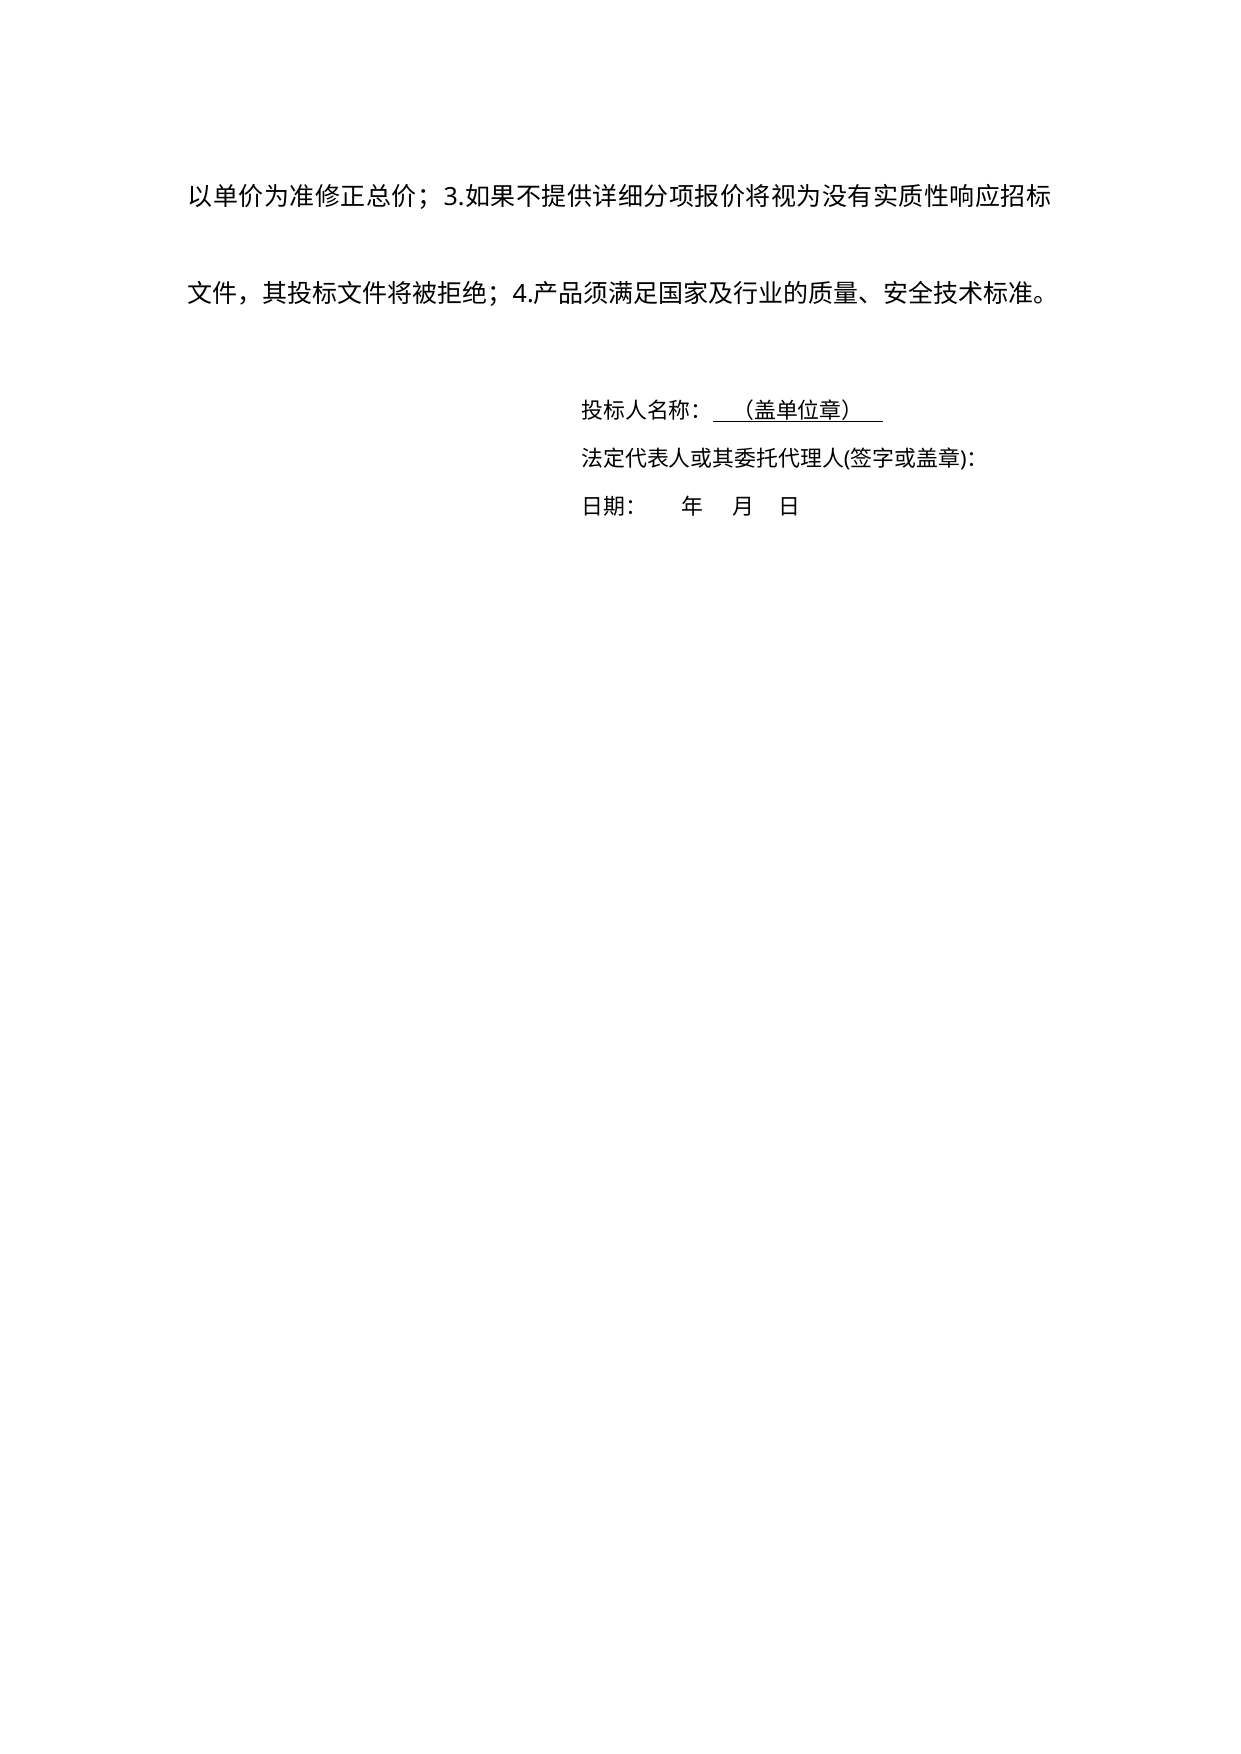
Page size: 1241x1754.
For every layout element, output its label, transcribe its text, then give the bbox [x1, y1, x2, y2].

text 法定代表人或其委托代理人(签字或盖章)： [187, 441, 1053, 473]
text 日期： 年 月 日 [187, 489, 1053, 520]
text 投标人名称： （盖单位章） [187, 393, 1053, 425]
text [185, 162, 1053, 324]
